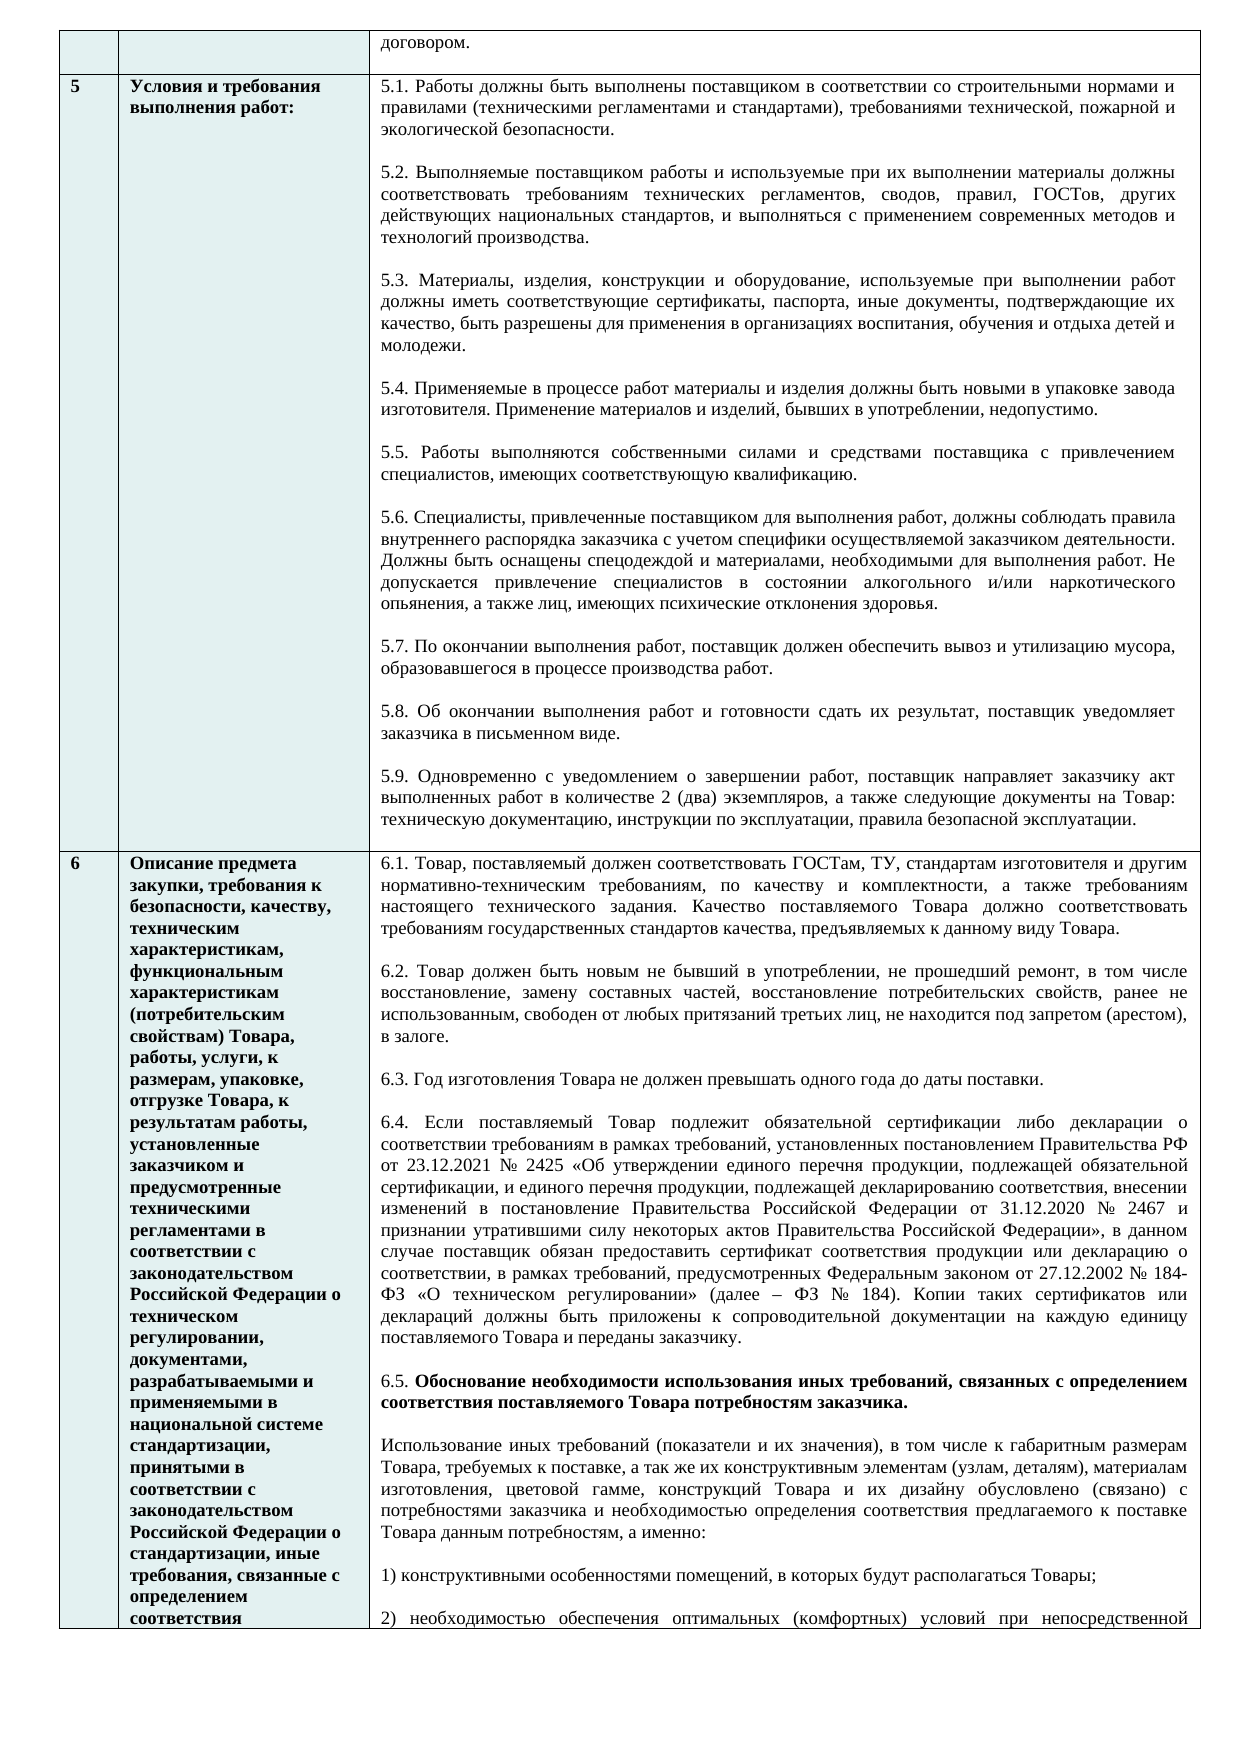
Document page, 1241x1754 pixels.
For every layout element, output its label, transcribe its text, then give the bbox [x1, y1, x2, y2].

table_cell Условия и требования выполнения работ: [119, 75, 369, 851]
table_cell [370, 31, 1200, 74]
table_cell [119, 852, 369, 1628]
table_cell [119, 31, 369, 74]
table_cell 6 [60, 852, 118, 1628]
table_cell 5.1. Работы должны быть выполнены поставщиком в соответствии со строительными нормами и правилами (техническими регламентами и стандартами), требованиями технической, пожарной и экологической безопасности. 5.2. Выполняемые поставщиком работы и используемые при их выполнении материалы должны соответствовать требованиям технических регламентов, сводов, правил, ГОСТов, других действующих национальных стандартов, и выполняться с применением современных методов и технологий производства. 5.3. Материалы, изделия, конструкции и оборудование, используемые при выполнении работ должны иметь соответствующие сертификаты, паспорта, иные документы, подтверждающие их качество, быть разрешены для применения в организациях воспитания, обучения и отдыха детей и молодежи. 5.4. Применяемые в процессе работ материалы и изделия должны быть новыми в упаковке завода изготовителя. Применение материалов и изделий, бывших в употреблении, недопустимо. 5.5. Работы выполняются собственными силами и средствами поставщика с привлечением специалистов, имеющих соответствующую квалификацию. 5.6. Специалисты, привлеченные поставщиком для выполнения работ, должны соблюдать правила внутреннего распорядка заказчика с учетом специфики осуществляемой заказчиком деятельности. Должны быть оснащены спецодеждой и материалами, необходимыми для выполнения работ. Не допускается привлечение специалистов в состоянии алкогольного и/или наркотического опьянения, а также лиц, имеющих психические отклонения здоровья. 5.7. По окончании выполнения работ, поставщик должен обеспечить вывоз и утилизацию мусора, образовавшегося в процессе производства работ. 5.8. Об окончании выполнения работ и готовности сдать их результат, поставщик уведомляет заказчика в письменном виде. 5.9. Одновременно с уведомлением о завершении работ, поставщик направляет заказчику акт выполненных работ в количестве 2 (два) экземпляров, а также следующие документы на Товар: техническую документацию, инструкции по эксплуатации, правила безопасной эксплуатации. [370, 75, 1200, 851]
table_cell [370, 852, 1200, 1628]
table_cell 5 [60, 75, 118, 851]
table_cell 4. [60, 31, 118, 74]
